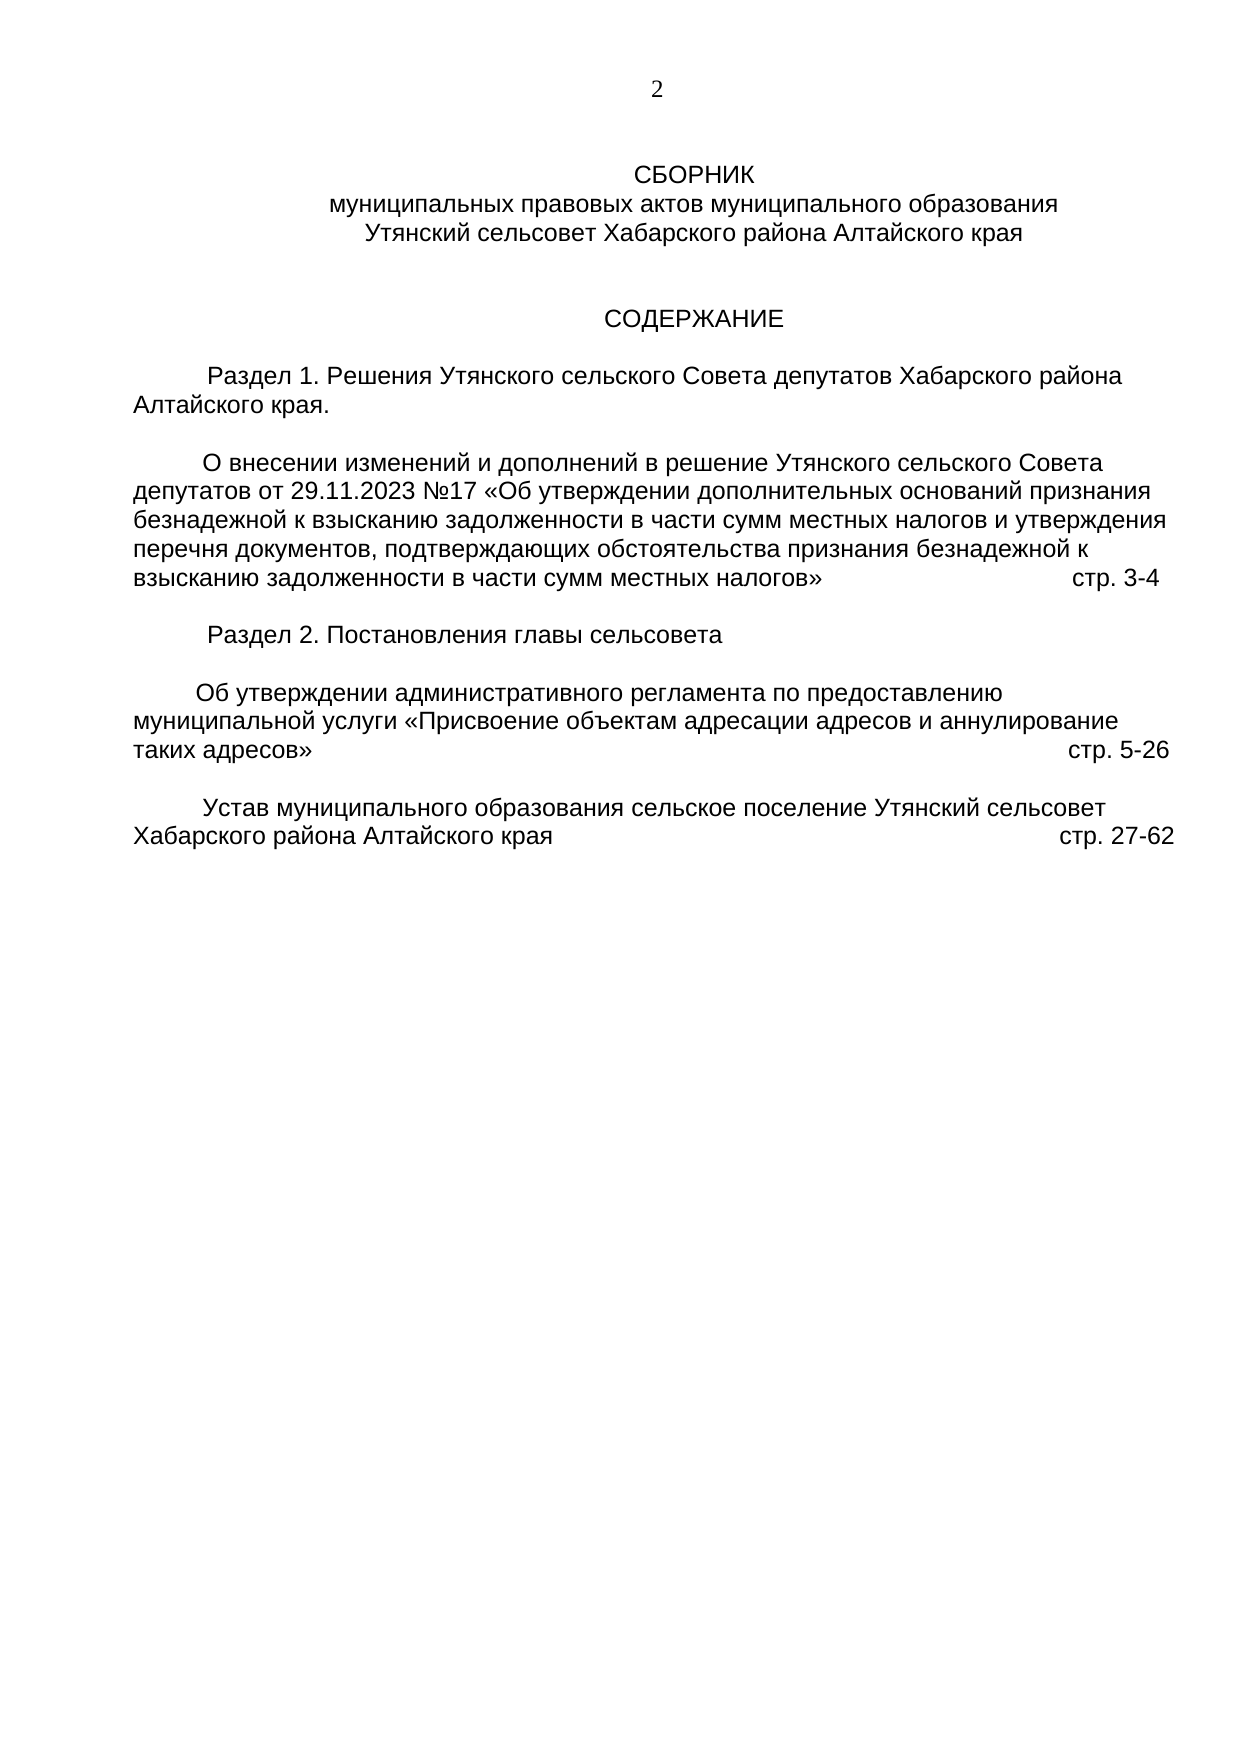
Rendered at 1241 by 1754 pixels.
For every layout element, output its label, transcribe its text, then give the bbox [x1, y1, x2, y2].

text Устав муниципального образования сельское поселение Утянский сельсовет Хабарского района Алтайского края стр. 27-62 [133, 793, 1181, 850]
text Утянский сельсовет Хабарского района Алтайского края [133, 218, 1181, 246]
list О внесении изменений и дополнений в решение Утянского сельского Совета депутатов от 29.11.2023 №17 «Об утверждении дополнительных оснований признания безнадежной к взысканию задолженности в части сумм местных налогов и утверждения перечня документов, подтверждающих обстоятельства признания безнадежной к взысканию задолженности в части сумм местных налогов» стр. 3-4 [133, 448, 1181, 591]
text Раздел 1. Решения Утянского сельского Совета депутатов Хабарского района Алтайского края. [133, 361, 1181, 419]
text СОДЕРЖАНИЕ [133, 304, 1181, 333]
text СБОРНИК [133, 160, 1181, 189]
text Раздел 2. Постановления главы сельсовета [133, 620, 1181, 649]
text Об утверждении административного регламента по предоставлению муниципальной услуги «Присвоение объектам адресации адресов и аннулирование таких адресов» стр. 5-26 [133, 678, 1181, 764]
text муниципальных правовых актов муниципального образования [133, 189, 1181, 218]
